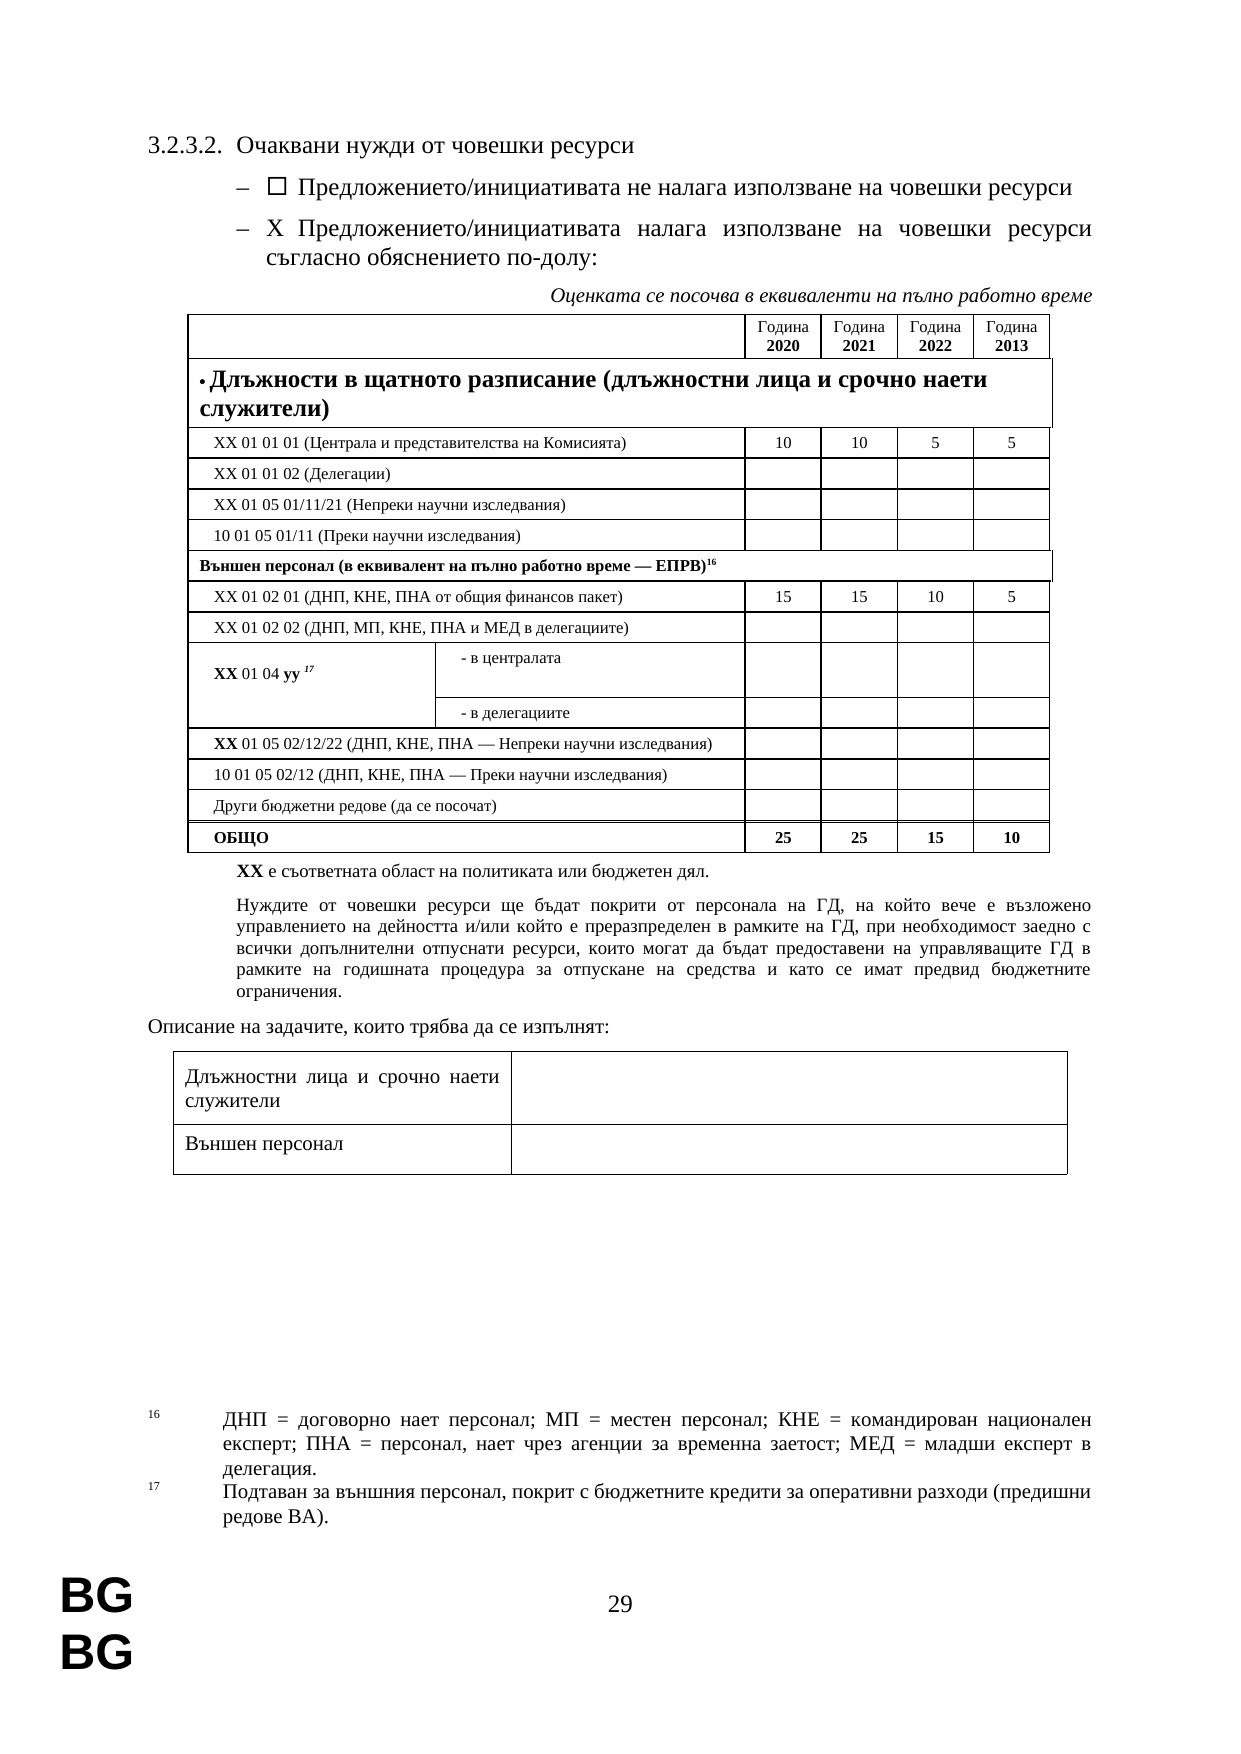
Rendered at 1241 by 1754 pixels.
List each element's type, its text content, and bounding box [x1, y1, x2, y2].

table_cell XX 01 01 02 (Делегации) [189, 459, 744, 488]
table_cell [822, 760, 897, 789]
table_cell [898, 760, 973, 789]
table_cell XX 01 01 01 (Централа и представителства на Комисията) [189, 428, 744, 457]
table_cell [822, 643, 897, 697]
table_cell Външен персонал [174, 1125, 511, 1174]
table_header Длъжностни лица и срочно наети служители [174, 1052, 511, 1124]
table_cell 25 [822, 823, 897, 852]
table_cell Други бюджетни редове (да се посочат) [189, 790, 744, 819]
table_cell [898, 729, 973, 758]
table_cell [974, 790, 1049, 819]
table_cell Външен персонал (в еквивалент на пълно работно време — ЕПРВ) [189, 550, 1052, 580]
table_cell [822, 520, 897, 549]
table_cell [822, 790, 897, 819]
table_cell 15 [898, 823, 973, 852]
table_cell [822, 459, 897, 488]
table_cell 10 01 05 01/11 (Преки научни изследвания) [189, 520, 744, 549]
table_cell 15 [822, 582, 897, 611]
table_cell [974, 490, 1049, 519]
text Оценката се посочва в еквиваленти на пълно работно време [148, 283, 1092, 307]
table_cell 10 [746, 428, 820, 457]
table_cell [746, 698, 820, 727]
table_cell 10 [898, 582, 973, 611]
table_cell [974, 520, 1049, 549]
table_cell [746, 459, 820, 488]
table_cell [898, 613, 973, 642]
table_cell XX 01 02 01 (ДНП, КНЕ, ПНА от общия финансов пакет) [189, 582, 744, 611]
table_cell [746, 520, 820, 549]
table_cell 10 01 05 02/12 (ДНП, КНЕ, ПНА — Преки научни изследвания) [189, 760, 744, 789]
table_cell - в делегациите [436, 698, 744, 727]
table_cell XX 01 04 yy [189, 643, 435, 727]
table_cell XX 01 02 02 (ДНП, МП, КНЕ, ПНА и МЕД в делегациите) [189, 613, 744, 642]
table_cell Длъжности в щатното разписание (длъжностни лица и срочно наети служители) [189, 358, 1052, 427]
table_cell [974, 760, 1049, 789]
list Предложението/инициативата не налага използване на човешки ресурси [236, 172, 1092, 201]
subtitle 3.2.3.2. Очаквани нужди от човешки ресурси [148, 131, 1092, 159]
table_cell [512, 1125, 1067, 1174]
table_cell ОБЩО [189, 823, 744, 852]
text Нуждите от човешки ресурси ще бъдат покрити от персонала на ГД, на който вече е възложено управлението на дейността и/или който е преразпределен в рамките на ГД, при необходимост заедно с всички допълнителни отпуснати ресурси, които могат да бъдат предоставени на управляващите ГД в рамките на годишната процедура за отпускане на средства и като се имат предвид бюджетните ограничения. [236, 894, 1092, 1001]
table_cell [974, 613, 1049, 642]
table_cell [746, 613, 820, 642]
table_cell 10 [822, 428, 897, 457]
table_cell XX 01 05 02/12/22 (ДНП, КНЕ, ПНА — Непреки научни изследвания) [189, 729, 744, 758]
text Описание на задачите, които трябва да се изпълнят: [148, 1014, 1092, 1038]
table_cell [746, 729, 820, 758]
table_cell [974, 698, 1049, 727]
table_cell [898, 459, 973, 488]
table_cell [898, 790, 973, 819]
table_cell 5 [974, 428, 1049, 457]
table_cell [822, 613, 897, 642]
table_cell [746, 790, 820, 819]
table_header Година 2021 [822, 315, 897, 357]
table_cell [746, 643, 820, 697]
table_header Година 2020 [746, 315, 820, 357]
table_cell [822, 729, 897, 758]
text XX е съответната област на политиката или бюджетен дял. [236, 859, 1092, 881]
table_header [512, 1052, 1067, 1124]
table_cell [746, 490, 820, 519]
table_cell [974, 643, 1049, 697]
table_cell [822, 490, 897, 519]
table_cell XX 01 05 01/11/21 (Непреки научни изследвания) [189, 490, 744, 519]
table_cell [974, 729, 1049, 758]
table_cell 5 [974, 582, 1049, 611]
table_cell - в централата [436, 643, 744, 697]
table_cell 5 [898, 428, 973, 457]
table_cell 25 [746, 823, 820, 852]
table_cell [898, 643, 973, 697]
table_header Година 2022 [898, 315, 973, 357]
table_cell 15 [746, 582, 820, 611]
table_header Година 2013 [974, 315, 1049, 357]
table_cell [974, 459, 1049, 488]
table_cell [746, 760, 820, 789]
table_cell 10 [974, 823, 1049, 852]
table_header [189, 315, 744, 357]
table_cell [898, 698, 973, 727]
list X Предложението/инициативата налага използване на човешки ресурси съгласно обяснението по-долу: [236, 213, 1092, 271]
table_cell [898, 490, 973, 519]
table_cell [822, 698, 897, 727]
table_cell [898, 520, 973, 549]
